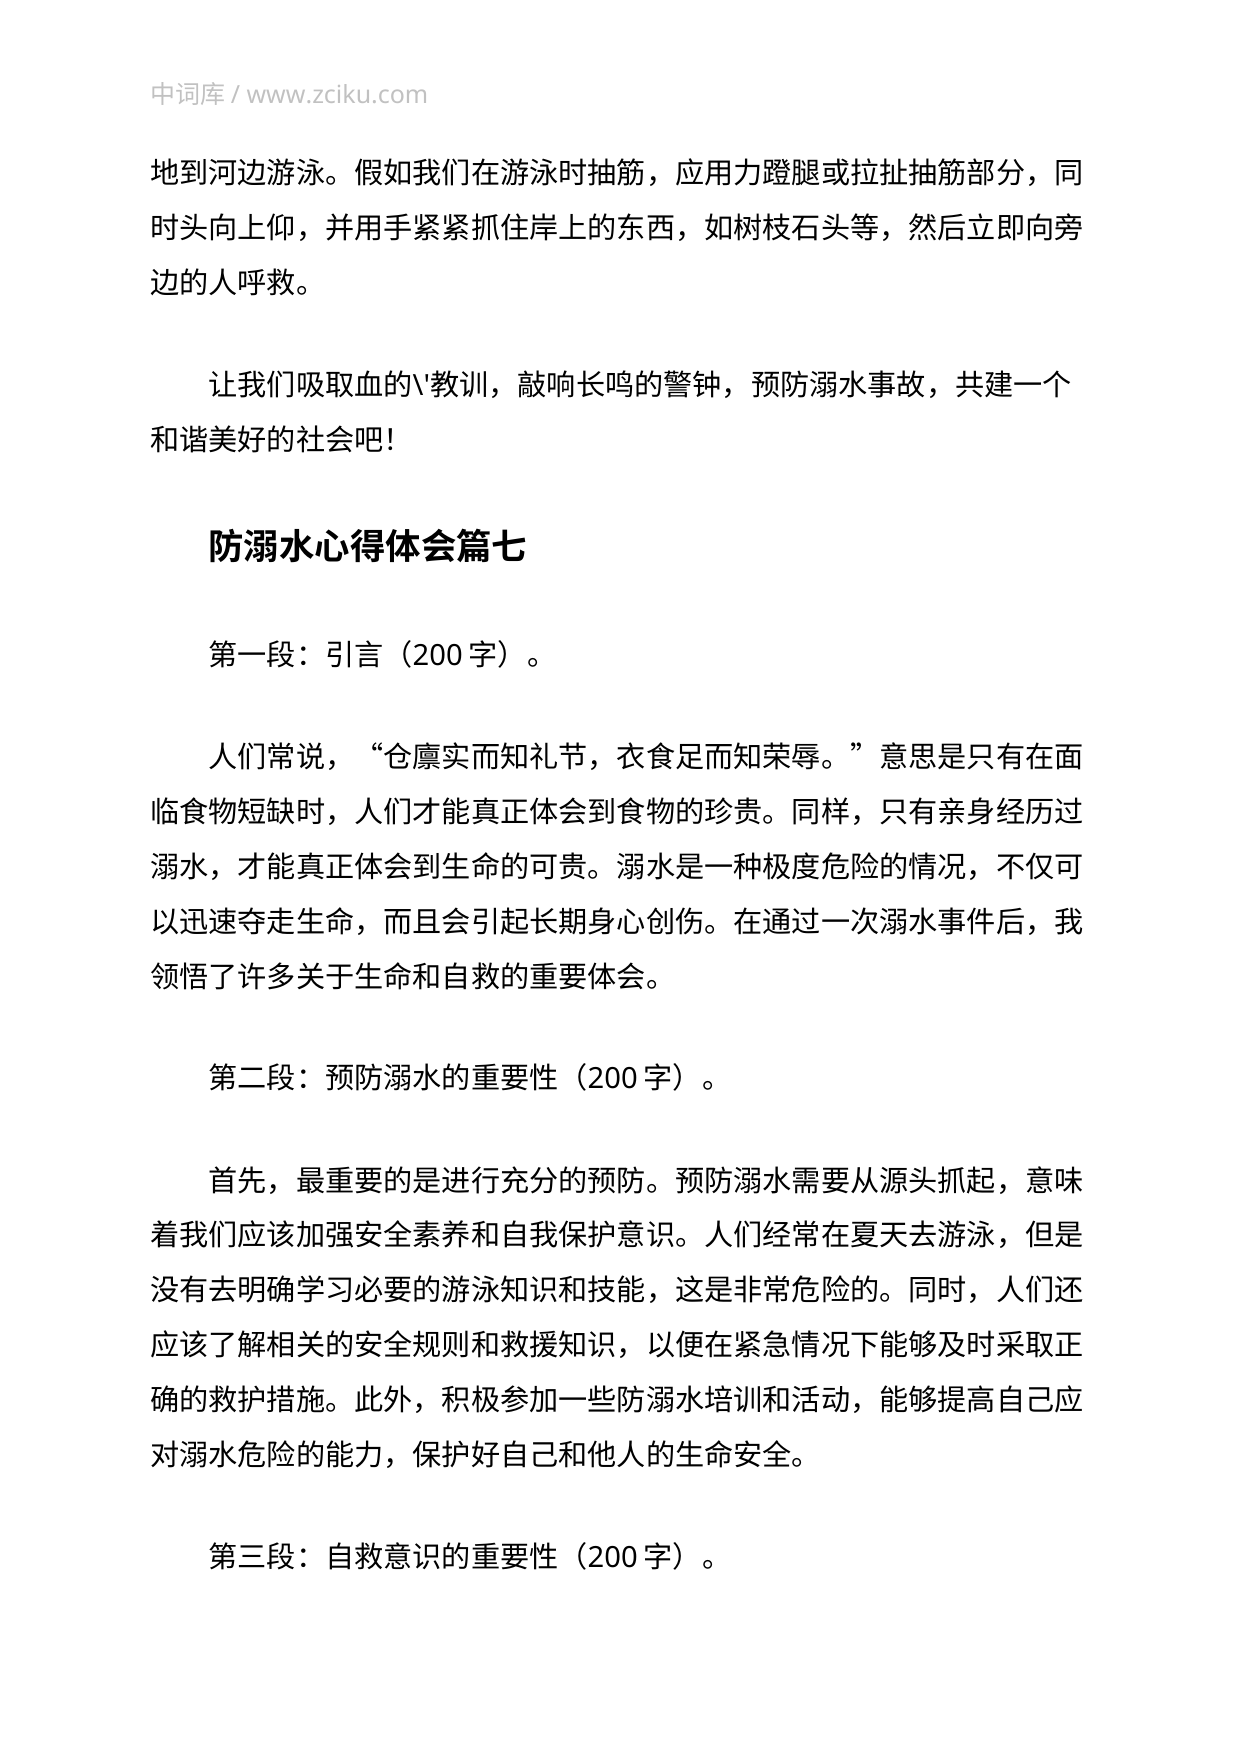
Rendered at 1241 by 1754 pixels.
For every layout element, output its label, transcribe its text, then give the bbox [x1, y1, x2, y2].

text 第二段：预防溺水的重要性（200字）。 [150, 1055, 1090, 1097]
text 让我们吸取血的\'教训，敲响长鸣的警钟，预防溺水事故，共建一个和谐美好的社会吧！ [150, 362, 1090, 459]
text 防溺水心得体会篇七 [150, 518, 1090, 569]
text 第三段：自救意识的重要性（200字）。 [150, 1533, 1090, 1576]
text 首先，最重要的是进行充分的预防。预防溺水需要从源头抓起，意味着我们应该加强安全素养和自我保护意识。人们经常在夏天去游泳，但是没有去明确学习必要的游泳知识和技能，这是非常危险的。同时，人们还应该了解相关的安全规则和救援知识，以便在紧急情况下能够及时采取正确的救护措施。此外，积极参加一些防溺水培训和活动，能够提高自己应对溺水危险的能力，保护好自己和他人的生命安全。 [150, 1157, 1090, 1474]
text 第一段：引言（200字）。 [150, 632, 1090, 674]
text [150, 150, 1090, 302]
text 人们常说，“仓廪实而知礼节，衣食足而知荣辱。”意思是只有在面临食物短缺时，人们才能真正体会到食物的珍贵。同样，只有亲身经历过溺水，才能真正体会到生命的可贵。溺水是一种极度危险的情况，不仅可以迅速夺走生命，而且会引起长期身心创伤。在通过一次溺水事件后，我领悟了许多关于生命和自救的重要体会。 [150, 734, 1090, 996]
